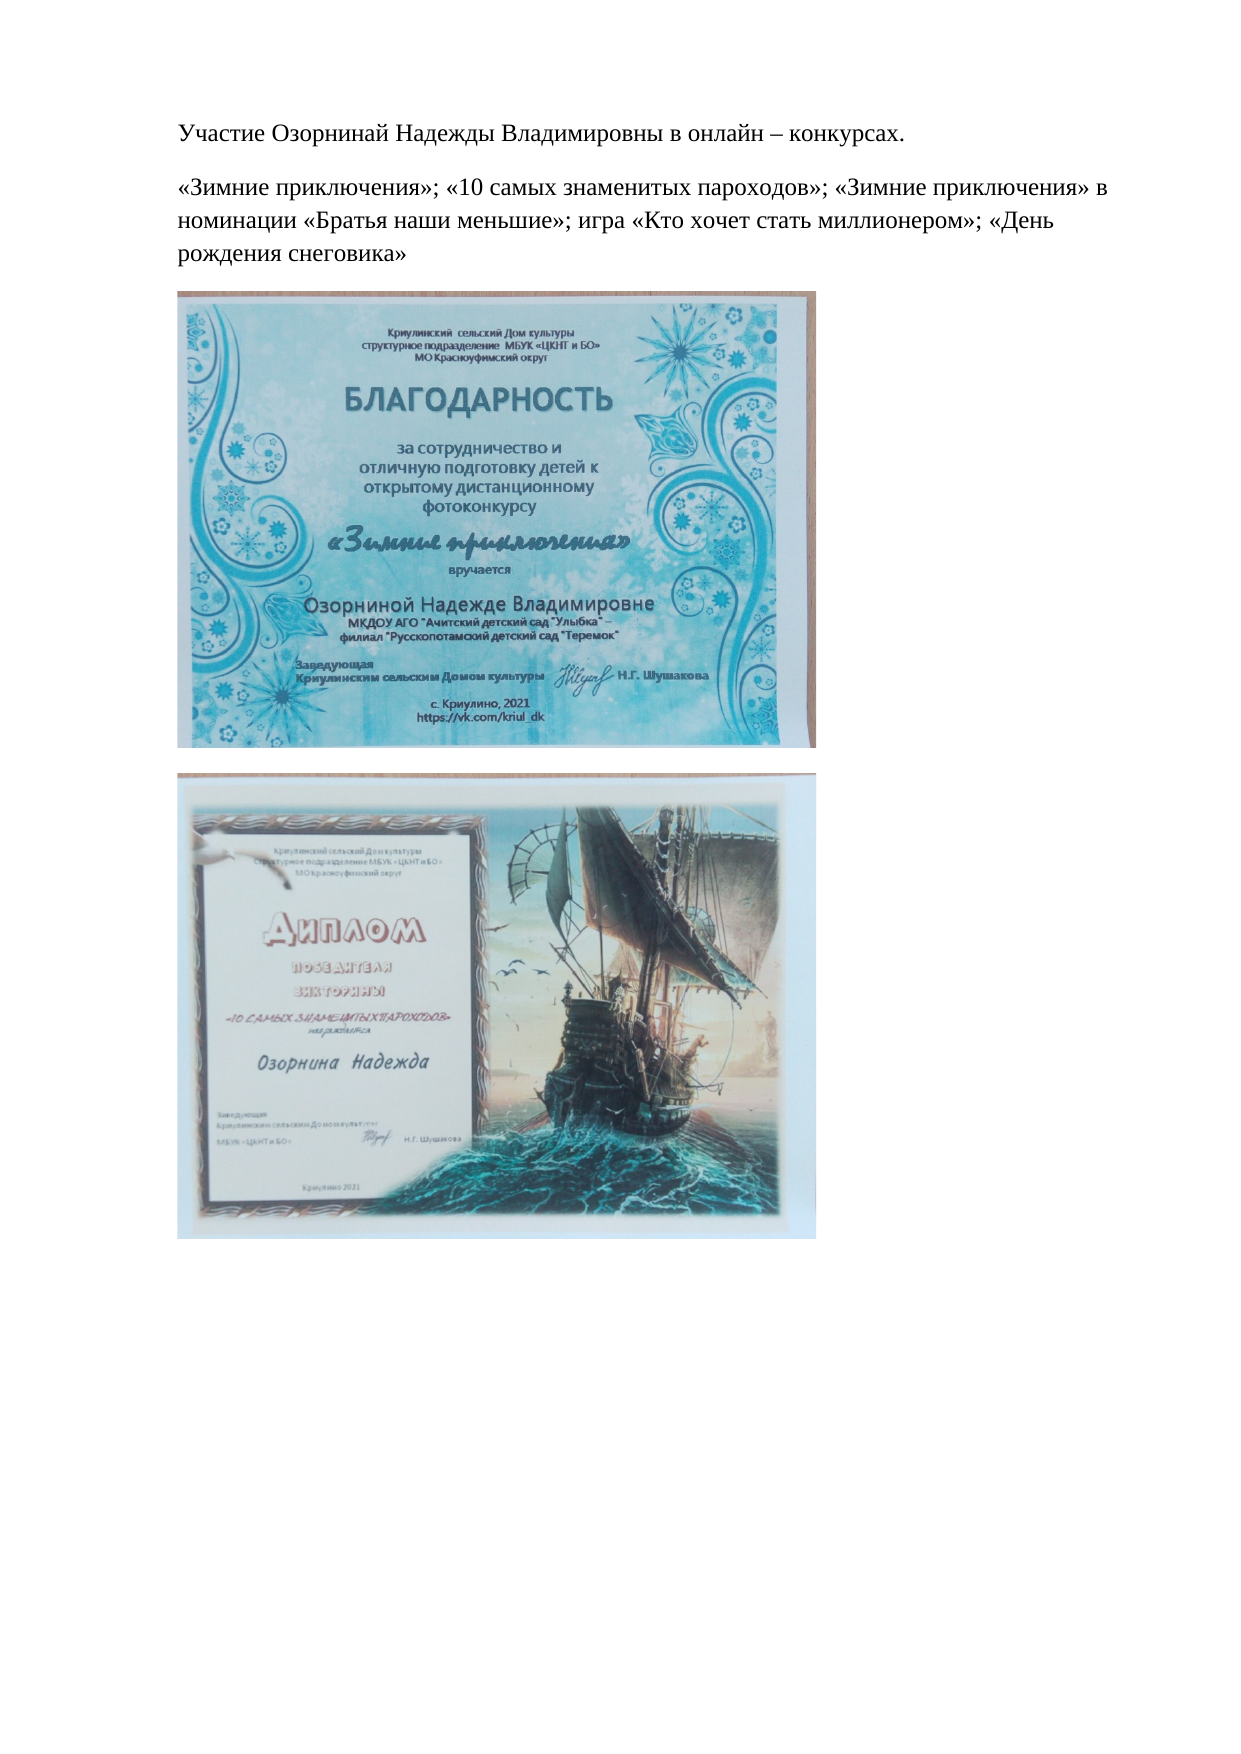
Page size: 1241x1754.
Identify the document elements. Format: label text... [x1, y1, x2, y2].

picture [177, 773, 817, 1239]
picture [177, 291, 817, 748]
text Участие Озорнинай Надежды Владимировны в онлайн – конкурсах. [177, 118, 1152, 147]
text «Зимние приключения»; «10 самых знаменитых пароходов»; «Зимние приключения» в номинации «Братья наши меньшие»; игра «Кто хочет стать миллионером»; «День рождения снеговика» [177, 172, 1152, 267]
